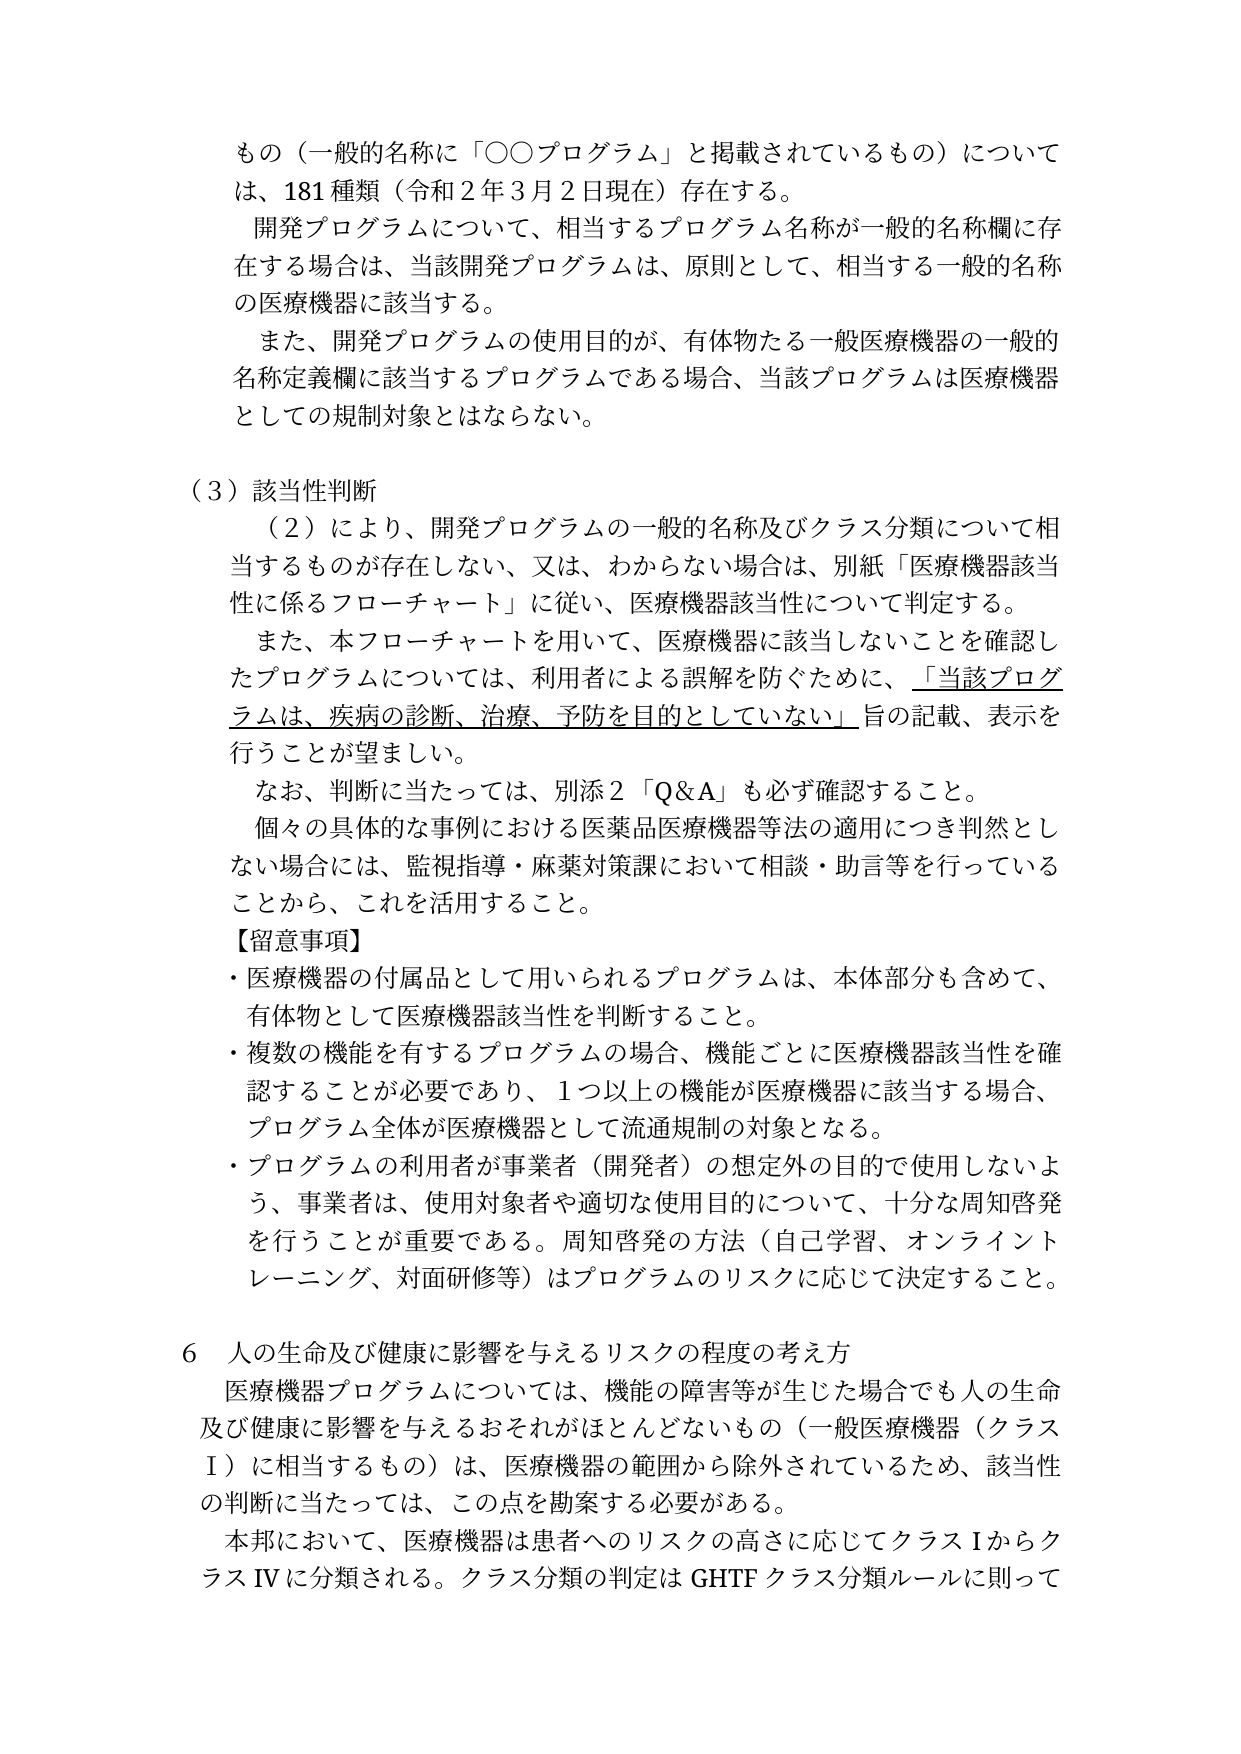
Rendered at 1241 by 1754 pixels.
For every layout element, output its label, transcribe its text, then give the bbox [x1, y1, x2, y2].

text ・医療機器の付属品として用いられるプログラムは、本体部分も含めて、有体物として医療機器該当性を判断すること。 [221, 958, 1063, 1033]
text 【留意事項】 [199, 920, 1063, 958]
text 医療機器プログラムについては、機能の障害等が生じた場合でも人の生命及び健康に影響を与えるおそれがほとんどないもの（一般医療機器（クラスⅠ）に相当するもの）は、医療機器の範囲から除外されているため、該当性の判断に当たっては、この点を勘案する必要がある。 [199, 1370, 1063, 1520]
text （３）該当性判断 [177, 470, 1063, 508]
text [199, 1520, 1063, 1595]
text ・プログラムの利用者が事業者（開発者）の想定外の目的で使用しないよう、事業者は、使用対象者や適切な使用目的について、十分な周知啓発を行うことが重要である。周知啓発の方法（自己学習、オンライントレーニング、対面研修等）はプログラムのリスクに応じて決定すること。 [221, 1145, 1063, 1295]
text （２）により、開発プログラムの一般的名称及びクラス分類について相当するものが存在しない、又は、わからない場合は、別紙「医療機器該当性に係るフローチャート」に従い、医療機器該当性について判定する。 [229, 508, 1063, 620]
text ・複数の機能を有するプログラムの場合、機能ごとに医療機器該当性を確認することが必要であり、１つ以上の機能が医療機器に該当する場合、プログラム全体が医療機器として流通規制の対象となる。 [221, 1033, 1063, 1145]
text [221, 133, 1063, 208]
text また、本フローチャートを用いて、医療機器に該当しないことを確認したプログラムについては、利用者による誤解を防ぐために、「当該プログラムは、疾病の診断、治療、予防を目的としていない」旨の記載、表示を行うことが望ましい。 [229, 620, 1063, 770]
text ６ 人の生命及び健康に影響を与えるリスクの程度の考え方 [177, 1333, 1063, 1370]
text また、開発プログラムの使用目的が、有体物たる一般医療機器の一般的名称定義欄に該当するプログラムである場合、当該プログラムは医療機器としての規制対象とはならない。 [232, 320, 1063, 433]
text 開発プログラムについて、相当するプログラム名称が一般的名称欄に存在する場合は、当該開発プログラムは、原則として、相当する一般的名称の医療機器に該当する。 [221, 208, 1063, 320]
text なお、判断に当たっては、別添２「Q＆A」も必ず確認すること。 [229, 770, 1063, 808]
text 個々の具体的な事例における医薬品医療機器等法の適用につき判然としない場合には、監視指導・麻薬対策課において相談・助言等を行っていることから、これを活用すること。 [229, 808, 1063, 920]
